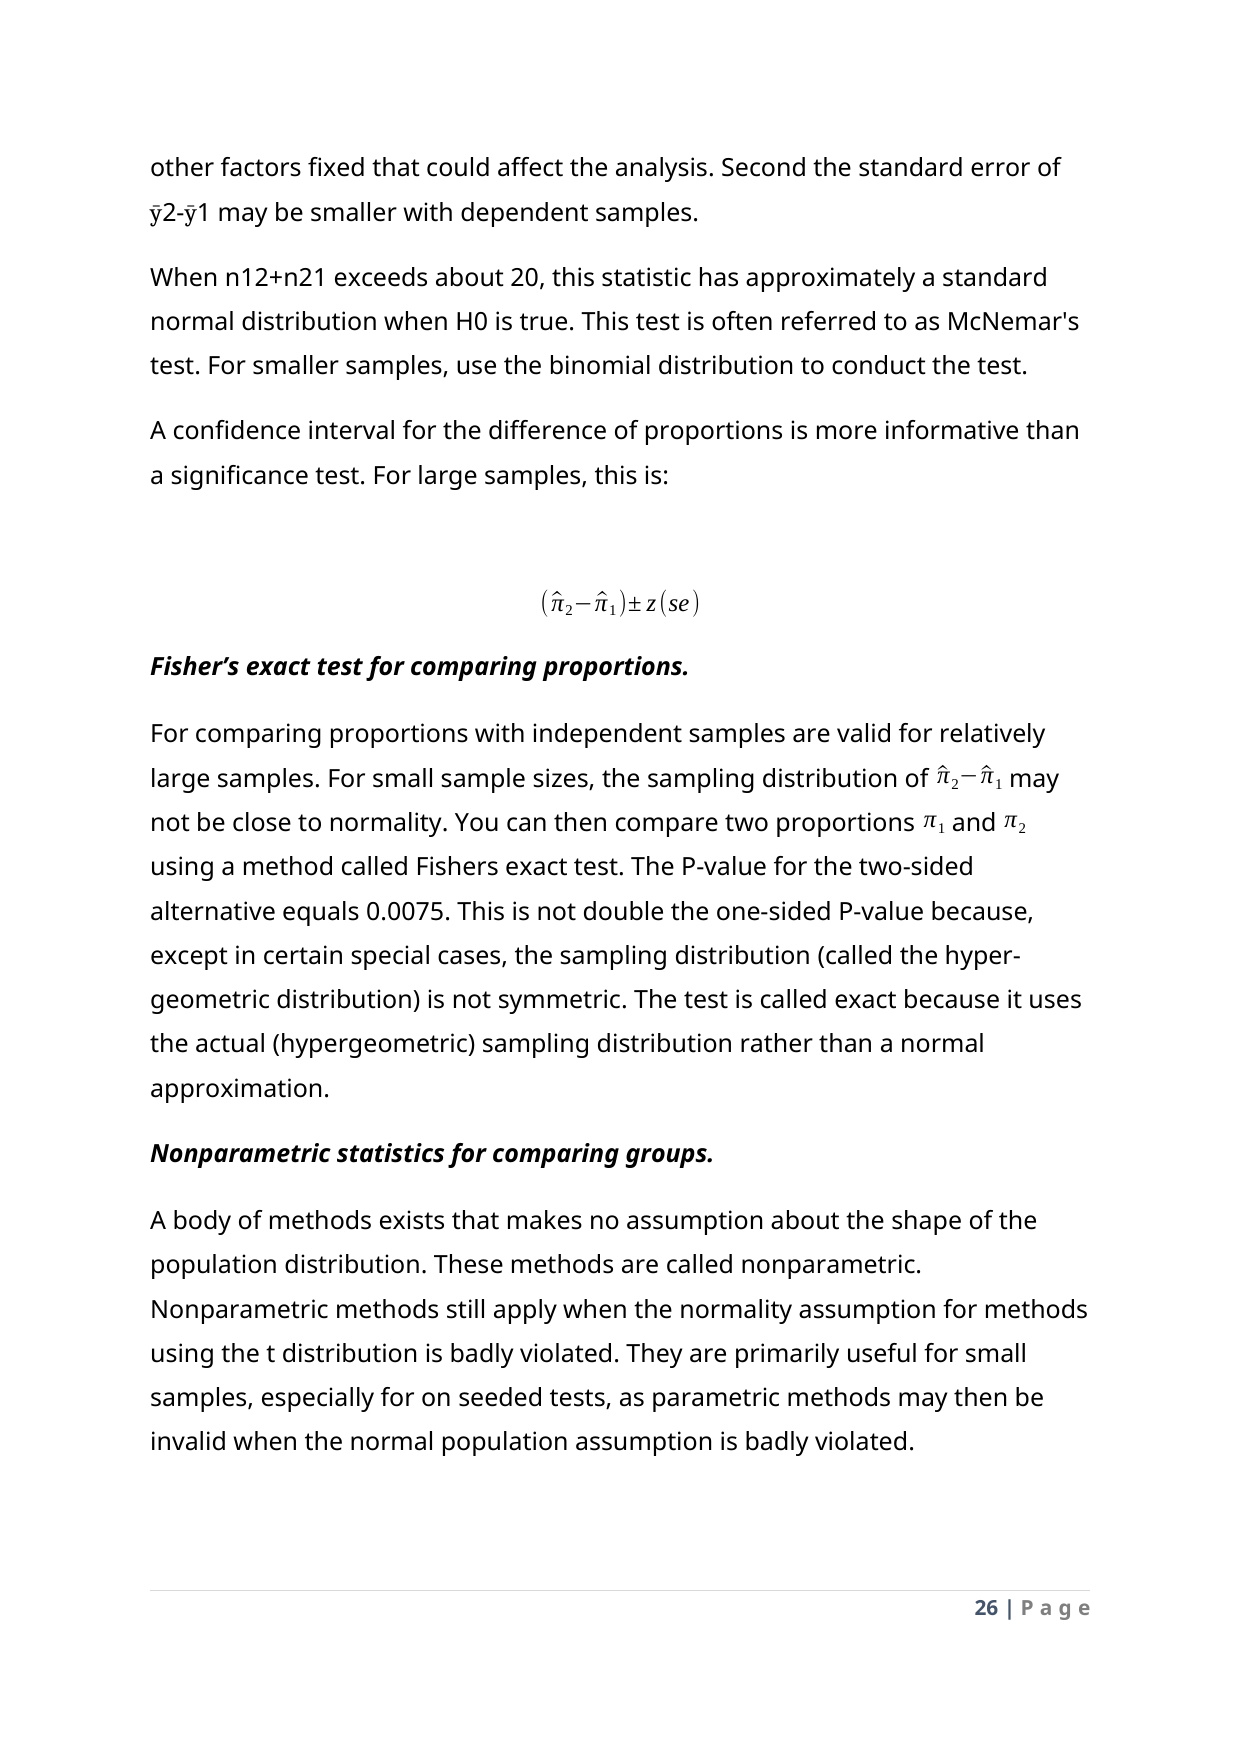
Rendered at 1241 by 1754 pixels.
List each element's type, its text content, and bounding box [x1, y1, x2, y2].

subtitle Fisher’s exact test for comparing proportions. [150, 649, 1090, 683]
text A body of methods exists that makes no assumption about the shape of the population distribution. These methods are called nonparametric. Nonparametric methods still apply when the normality assumption for methods using the t distribution is badly violated. They are primarily useful for small samples, especially for on seeded tests, as parametric methods may then be invalid when the normal population assumption is badly violated. [150, 1203, 1090, 1458]
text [150, 150, 1090, 228]
text When n12+n21 exceeds about 20, this statistic has approximately a standard normal distribution when H0 is true. This test is often referred to as McNemar's test. For smaller samples, use the binomial distribution to conduct the test. [150, 259, 1090, 382]
text A confidence interval for the difference of proportions is more informative than a significance test. For large samples, this is: [150, 413, 1090, 491]
text For comparing proportions with independent samples are valid for relatively large samples. For small sample sizes, the sampling distribution of may not be close to normality. You can then compare two proportions and using a method called Fishers exact test. The P-value for the two-sided alternative equals 0.0075. This is not double the one-sided P-value because, except in certain special cases, the sampling distribution (called the hyper-geometric distribution) is not symmetric. The test is called exact because it uses the actual (hypergeometric) sampling distribution rather than a normal approximation. [150, 716, 1090, 1104]
subtitle Nonparametric statistics for comparing groups. [150, 1135, 1090, 1169]
